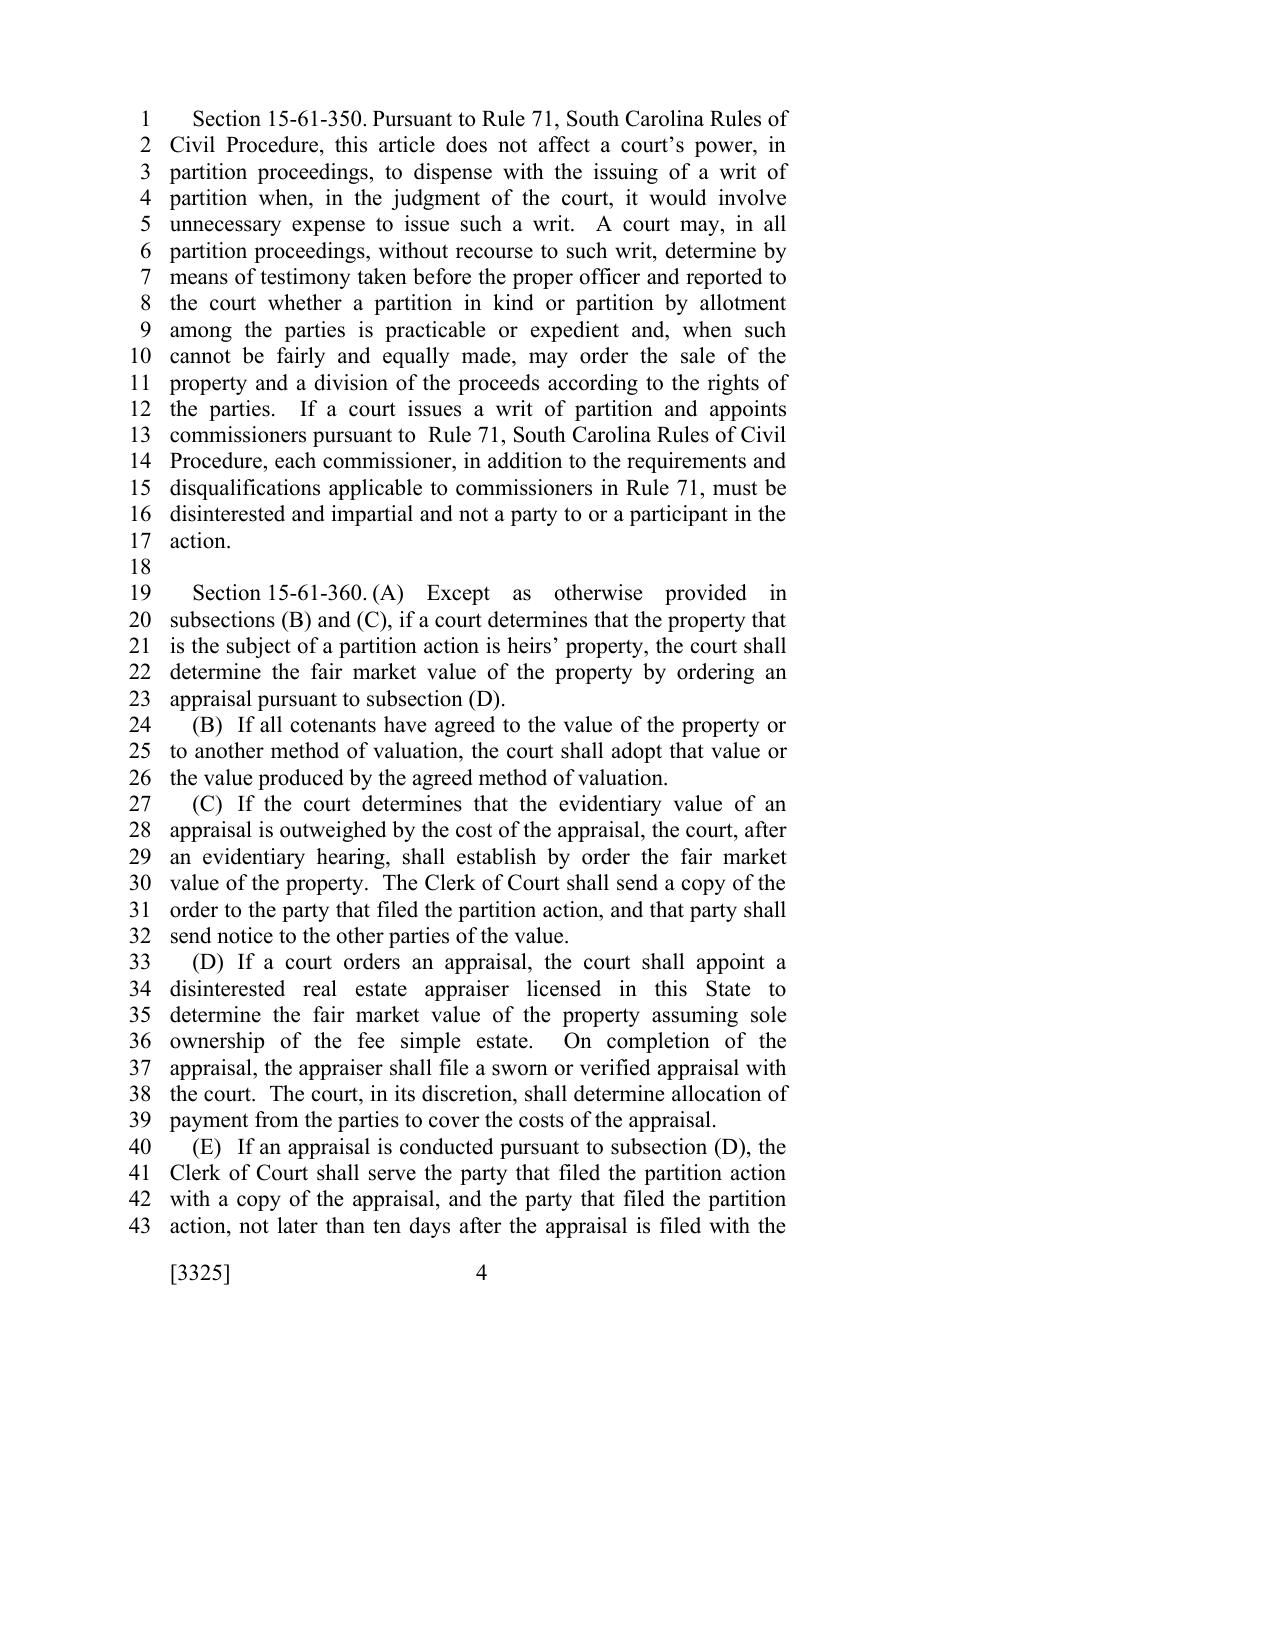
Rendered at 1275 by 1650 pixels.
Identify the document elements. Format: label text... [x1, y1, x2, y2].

text Section 15-61-350. Pursuant to Rule 71, South Carolina Rules of Civil Procedure, this article does not affect a court’s power, in partition proceedings, to dispense with the issuing of a writ of partition when, in the judgment of the court, it would involve unnecessary expense to issue such a writ. A court may, in all partition proceedings, without recourse to such writ, determine by means of testimony taken before the proper officer and reported to the court whether a partition in kind or partition by allotment among the parties is practicable or expedient and, when such cannot be fairly and equally made, may order the sale of the property and a division of the proceeds according to the rights of the parties. If a court issues a writ of partition and appoints commissioners pursuant to Rule 71, South Carolina Rules of Civil Procedure, each commissioner, in addition to the requirements and disqualifications applicable to commissioners in Rule 71, must be disinterested and impartial and not a party to or a participant in the action. [169, 105, 787, 553]
text (C) If the court determines that the evidentiary value of an appraisal is outweighed by the cost of the appraisal, the court, after an evidentiary hearing, shall establish by order the fair market value of the property. The Clerk of Court shall send a copy of the order to the party that filed the partition action, and that party shall send notice to the other parties of the value. [169, 790, 787, 948]
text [169, 1133, 787, 1238]
text Section 15-61-360. (A) Except as otherwise provided in subsections (B) and (C), if a court determines that the property that is the subject of a partition action is heirs’ property, the court shall determine the fair market value of the property by ordering an appraisal pursuant to subsection (D). [169, 579, 787, 711]
text (D) If a court orders an appraisal, the court shall appoint a disinterested real estate appraiser licensed in this State to determine the fair market value of the property assuming sole ownership of the fee simple estate. On completion of the appraisal, the appraiser shall file a sworn or verified appraisal with the court. The court, in its discretion, shall determine allocation of payment from the parties to cover the costs of the appraisal. [169, 948, 787, 1133]
text (B) If all cotenants have agreed to the value of the property or to another method of valuation, the court shall adopt that value or the value produced by the agreed method of valuation. [169, 711, 787, 790]
